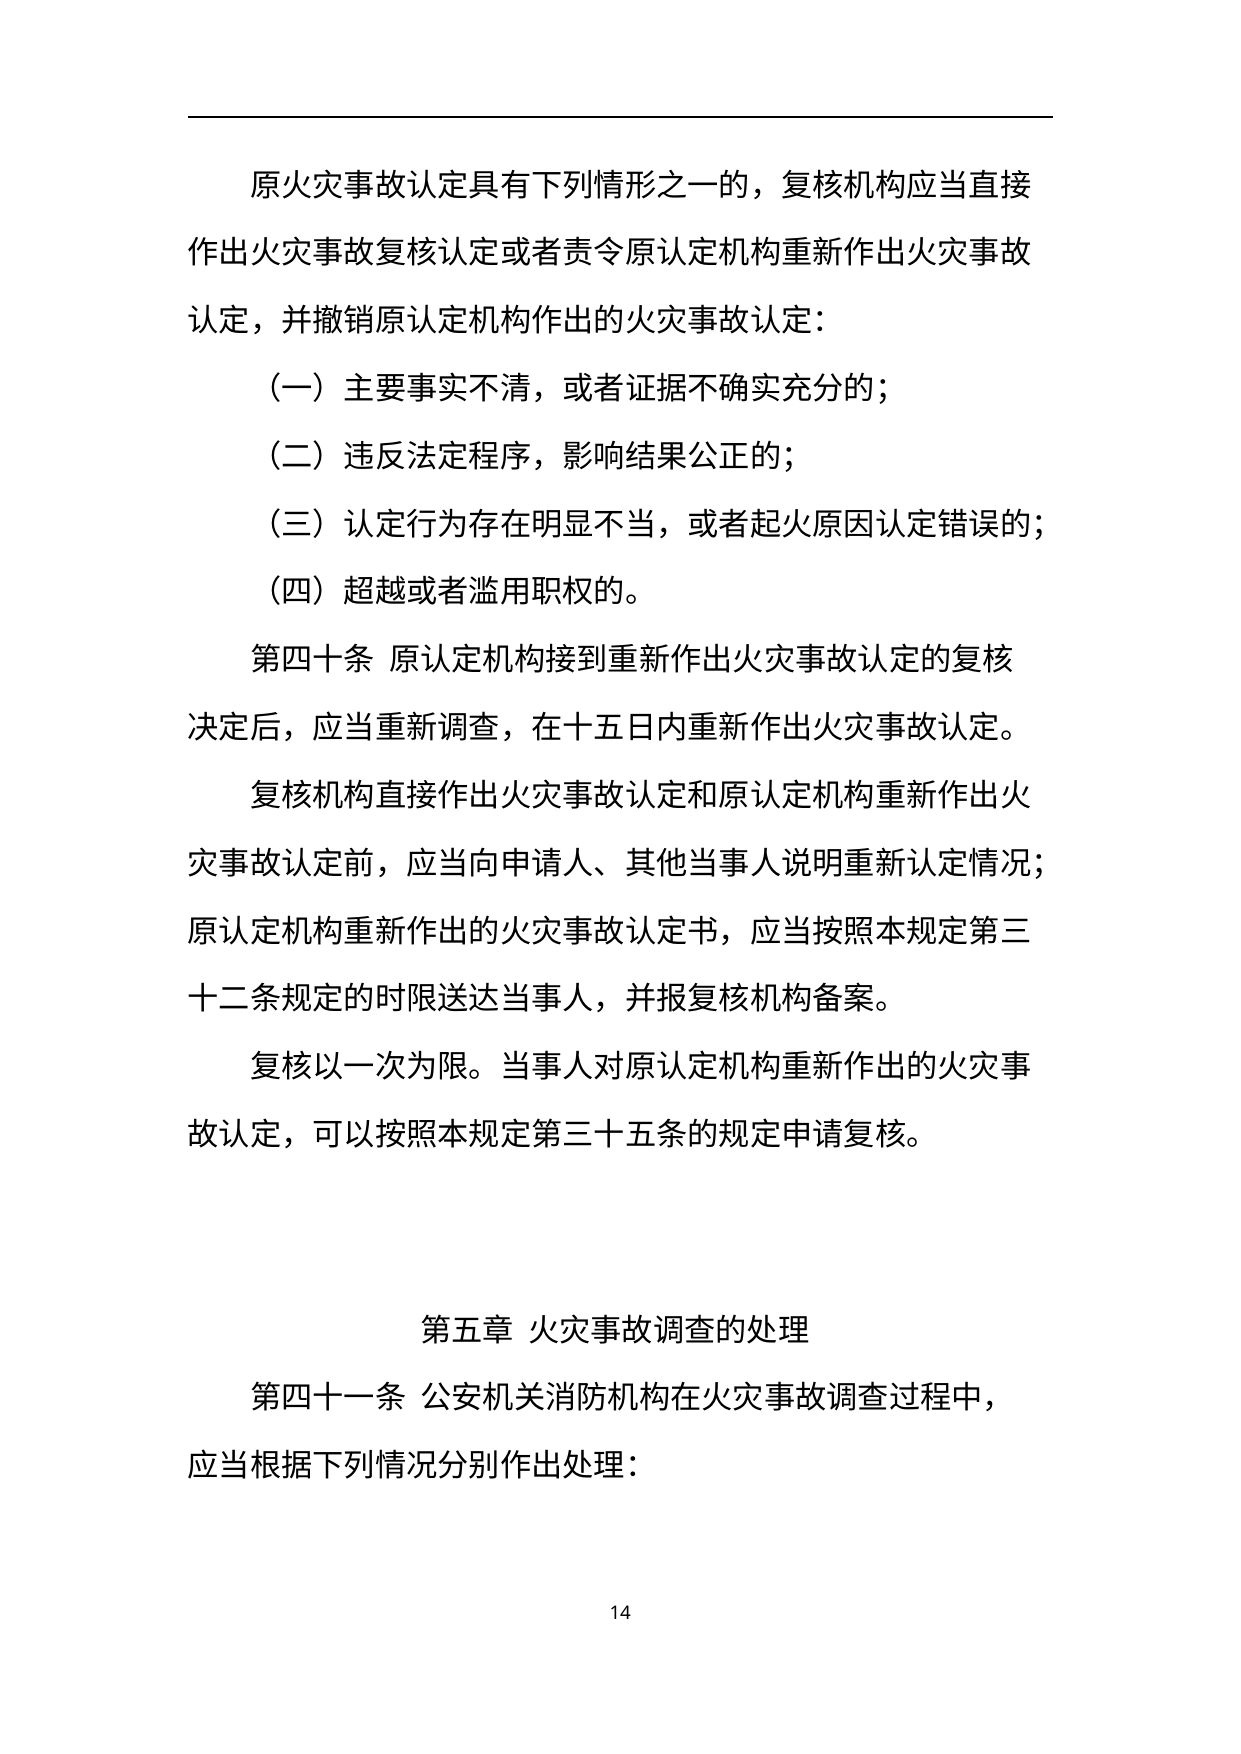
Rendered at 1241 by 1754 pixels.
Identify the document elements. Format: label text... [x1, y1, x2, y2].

text 复核机构直接作出火灾事故认定和原认定机构重新作出火灾事故认定前，应当向申请人、其他当事人说明重新认定情况；原认定机构重新作出的火灾事故认定书，应当按照本规定第三十二条规定的时限送达当事人，并报复核机构备案。 [187, 770, 1042, 1019]
text 原火灾事故认定具有下列情形之一的，复核机构应当直接作出火灾事故复核认定或者责令原认定机构重新作出火灾事故认定，并撤销原认定机构作出的火灾事故认定： [187, 160, 1042, 341]
text 第四十条 原认定机构接到重新作出火灾事故认定的复核决定后，应当重新调查，在十五日内重新作出火灾事故认定。 [187, 634, 1042, 747]
text （四）超越或者滥用职权的。 [187, 567, 1042, 612]
text 第四十一条 公安机关消防机构在火灾事故调查过程中，应当根据下列情况分别作出处理： [187, 1372, 1042, 1486]
text （三）认定行为存在明显不当，或者起火原因认定错误的； [187, 499, 1042, 544]
text （一）主要事实不清，或者证据不确实充分的； [187, 363, 1042, 408]
text 复核以一次为限。当事人对原认定机构重新作出的火灾事故认定，可以按照本规定第三十五条的规定申请复核。 [187, 1041, 1042, 1154]
text 第五章 火灾事故调查的处理 [187, 1305, 1042, 1350]
text （二）违反法定程序，影响结果公正的； [187, 431, 1042, 476]
